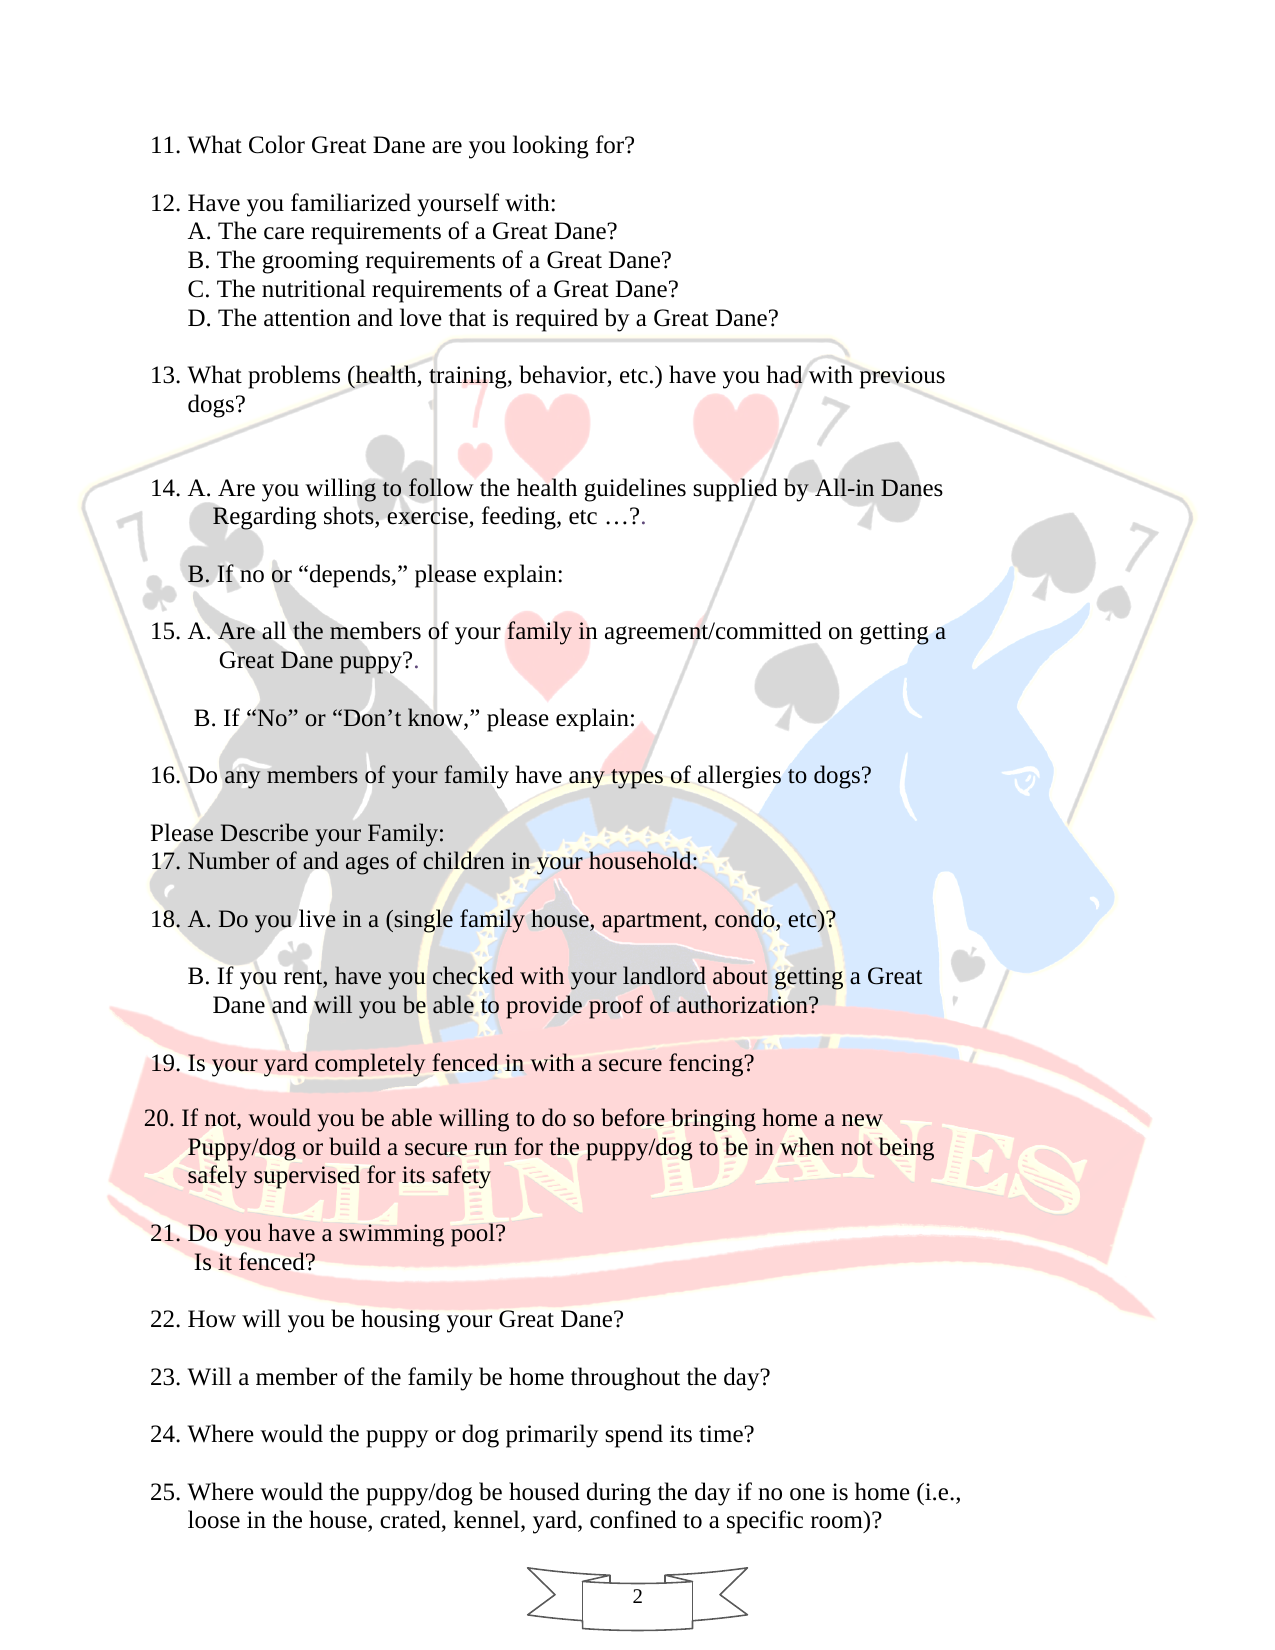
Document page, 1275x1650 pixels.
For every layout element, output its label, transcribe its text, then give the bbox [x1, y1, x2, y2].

text Puppy/dog or build a secure run for the puppy/dog to be in when not being [75, 1132, 1200, 1160]
text 19. Is your yard completely fenced in with a secure fencing? [75, 1048, 1200, 1076]
text 15. A. Are all the members of your family in agreement/committed on getting a [75, 616, 1200, 645]
text B. If “No” or “Don’t know,” please explain: [75, 703, 1200, 731]
text 11. What Color Great Dane are you looking for? [75, 130, 1200, 159]
text 23. Will a member of the family be home throughout the day? [75, 1362, 1200, 1390]
text 17. Number of and ages of children in your household: [75, 846, 1200, 875]
text Please Describe your Family: [75, 818, 1200, 846]
text D. The attention and love that is required by a Great Dane? [75, 303, 1200, 331]
text 12. Have you familiarized yourself with: [75, 188, 1200, 216]
text 20. If not, would you be able willing to do so before bringing home a new [75, 1103, 1200, 1132]
text loose in the house, crated, kennel, yard, confined to a specific room)? [75, 1505, 1200, 1534]
text B. The grooming requirements of a Great Dane? [75, 245, 1200, 274]
text 22. How will you be housing your Great Dane? [75, 1304, 1200, 1333]
text Regarding shots, exercise, feeding, etc …?. [75, 501, 1200, 530]
text B. If you rent, have you checked with your landlord about getting a Great [75, 961, 1200, 990]
text Is it fenced? [75, 1247, 1200, 1275]
text 18. A. Do you live in a (single family house, apartment, condo, etc)? [75, 904, 1200, 933]
text 16. Do any members of your family have any types of allergies to dogs? [75, 760, 1200, 789]
text 25. Where would the puppy/dog be housed during the day if no one is home (i.e., [75, 1477, 1200, 1505]
text safely supervised for its safety [75, 1160, 1200, 1189]
text 14. A. Are you willing to follow the health guidelines supplied by All-in Danes [75, 473, 1200, 501]
text A. The care requirements of a Great Dane? [75, 216, 1200, 245]
text 21. Do you have a swimming pool? [75, 1218, 1200, 1247]
text Great Dane puppy?. [75, 645, 1200, 674]
text C. The nutritional requirements of a Great Dane? [75, 274, 1200, 303]
text Dane and will you be able to provide proof of authorization? [75, 990, 1200, 1019]
text B. If no or “depends,” please explain: [75, 559, 1200, 588]
text dogs? [75, 389, 1200, 418]
text 24. Where would the puppy or dog primarily spend its time? [75, 1419, 1200, 1448]
text 13. What problems (health, training, behavior, etc.) have you had with previous [75, 360, 1200, 389]
